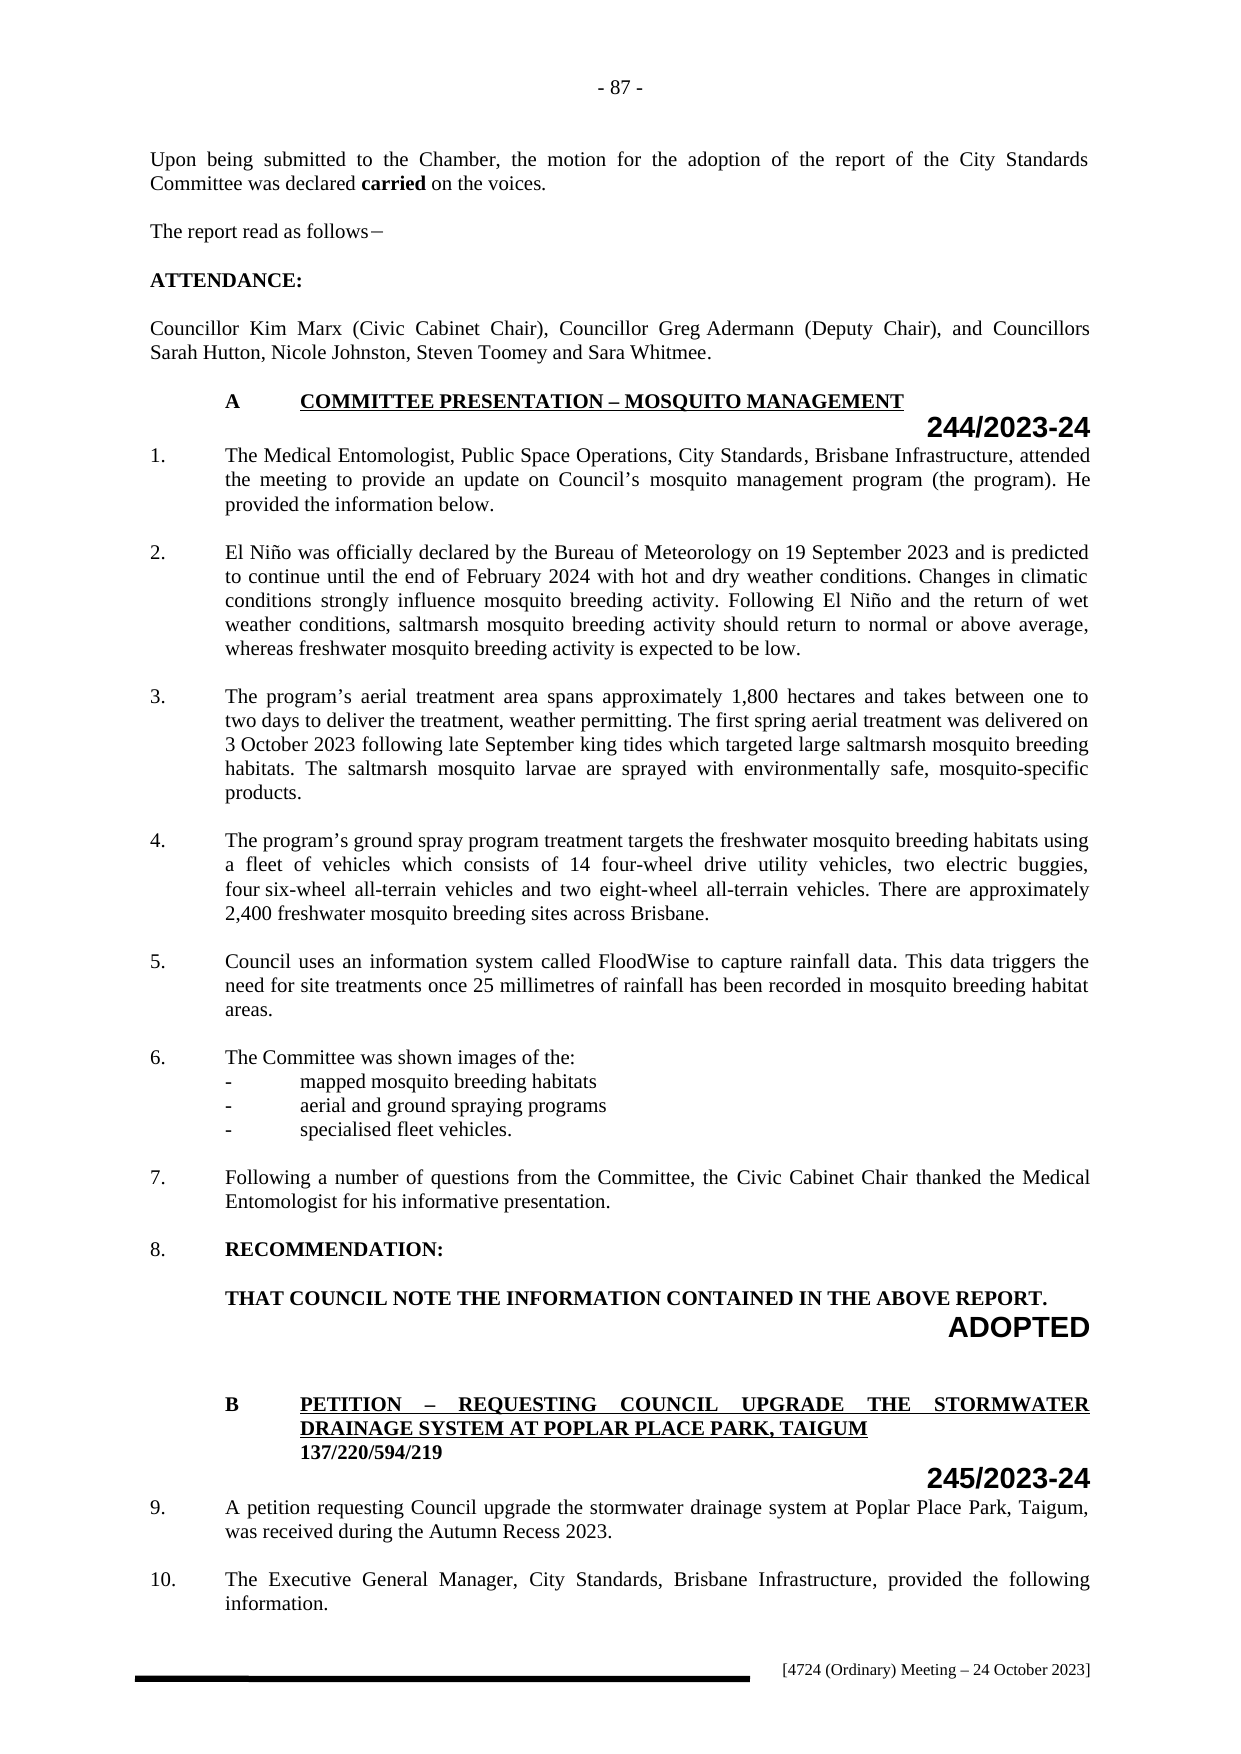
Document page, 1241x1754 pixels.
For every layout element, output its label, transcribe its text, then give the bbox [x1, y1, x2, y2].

text 3. The program’s aerial treatment area spans approximately 1,800 hectares and takes between one to two days to deliver the treatment, weather permitting. The first spring aerial treatment was delivered on 3 October 2023 following late September king tides which targeted large saltmarsh mosquito breeding habitats. The saltmarsh mosquito larvae are sprayed with environmentally safe, mosquito-specific products. [150, 684, 1090, 804]
text ADOPTED [150, 1309, 1090, 1343]
text 2. El Niño was officially declared by the Bureau of Meteorology on 19 September 2023 and is predicted to continue until the end of February 2024 with hot and dry weather conditions. Changes in climatic conditions strongly influence mosquito breeding activity. Following El Niño and the return of wet weather conditions, saltmarsh mosquito breeding activity should return to normal or above average, whereas freshwater mosquito breeding activity is expected to be low. [150, 539, 1090, 660]
subtitle B PETITION – Requesting Council upgrade the stormwater drainage system at Poplar Place Park, Taigum [225, 1392, 1090, 1440]
text 7. Following a number of questions from the Committee, the Civic Cabinet Chair thanked the Medical Entomologist for his informative presentation. [150, 1165, 1090, 1213]
text The report read as follows [150, 219, 1090, 243]
text 244/2023-24 [150, 413, 1090, 443]
text - specialised fleet vehicles. [225, 1117, 1090, 1141]
text THAT COUNCIL NOTE THE INFORMATION CONTAINED IN THE ABOVE REPORT. [150, 1286, 1090, 1309]
text - mapped mosquito breeding habitats [225, 1069, 1090, 1093]
text 4. The program’s ground spray program treatment targets the freshwater mosquito breeding habitats using a fleet of vehicles which consists of 14 four-wheel drive utility vehicles, two electric buggies, four six-wheel all-terrain vehicles and two eight-wheel all-terrain vehicles. There are approximately 2,400 freshwater mosquito breeding sites across Brisbane. [150, 828, 1090, 924]
text 10. The Executive General Manager, City Standards, Brisbane Infrastructure, provided the following information. [150, 1567, 1090, 1615]
text 6. The Committee was shown images of the: [150, 1045, 1090, 1069]
subtitle A COMMITTEE PRESENTATION – MOSQUITO MANAGEMENT [150, 389, 1090, 413]
text 5. Council uses an information system called FloodWise to capture rainfall data. This data triggers the need for site treatments once 25 millimetres of rainfall has been recorded in mosquito breeding habitat areas. [150, 949, 1090, 1021]
text Upon being submitted to the Chamber, the motion for the adoption of the report of the City Standards Committee was declared carried on the voices. [150, 147, 1090, 195]
text 1. The Medical Entomologist, Public Space Operations, City Standards, Brisbane Infrastructure, attended the meeting to provide an update on Council’s mosquito management program (the program). He provided the information below. [150, 443, 1090, 516]
text - aerial and ground spraying programs [225, 1093, 1090, 1117]
text Councillor Kim Marx (Civic Cabinet Chair), Councillor Greg Adermann (Deputy Chair), and Councillors Sarah Hutton, Nicole Johnston, Steven Toomey and Sara Whitmee. [150, 316, 1090, 364]
text 9. A petition requesting Council upgrade the stormwater drainage system at Poplar Place Park, Taigum, was received during the Autumn Recess 2023. [150, 1495, 1090, 1543]
text ATTENDANCE: [150, 267, 1090, 316]
text 245/2023-24 [150, 1464, 1090, 1495]
text 8. RECOMMENDATION: [150, 1237, 1090, 1261]
text 137/220/594/219 [150, 1440, 1090, 1464]
